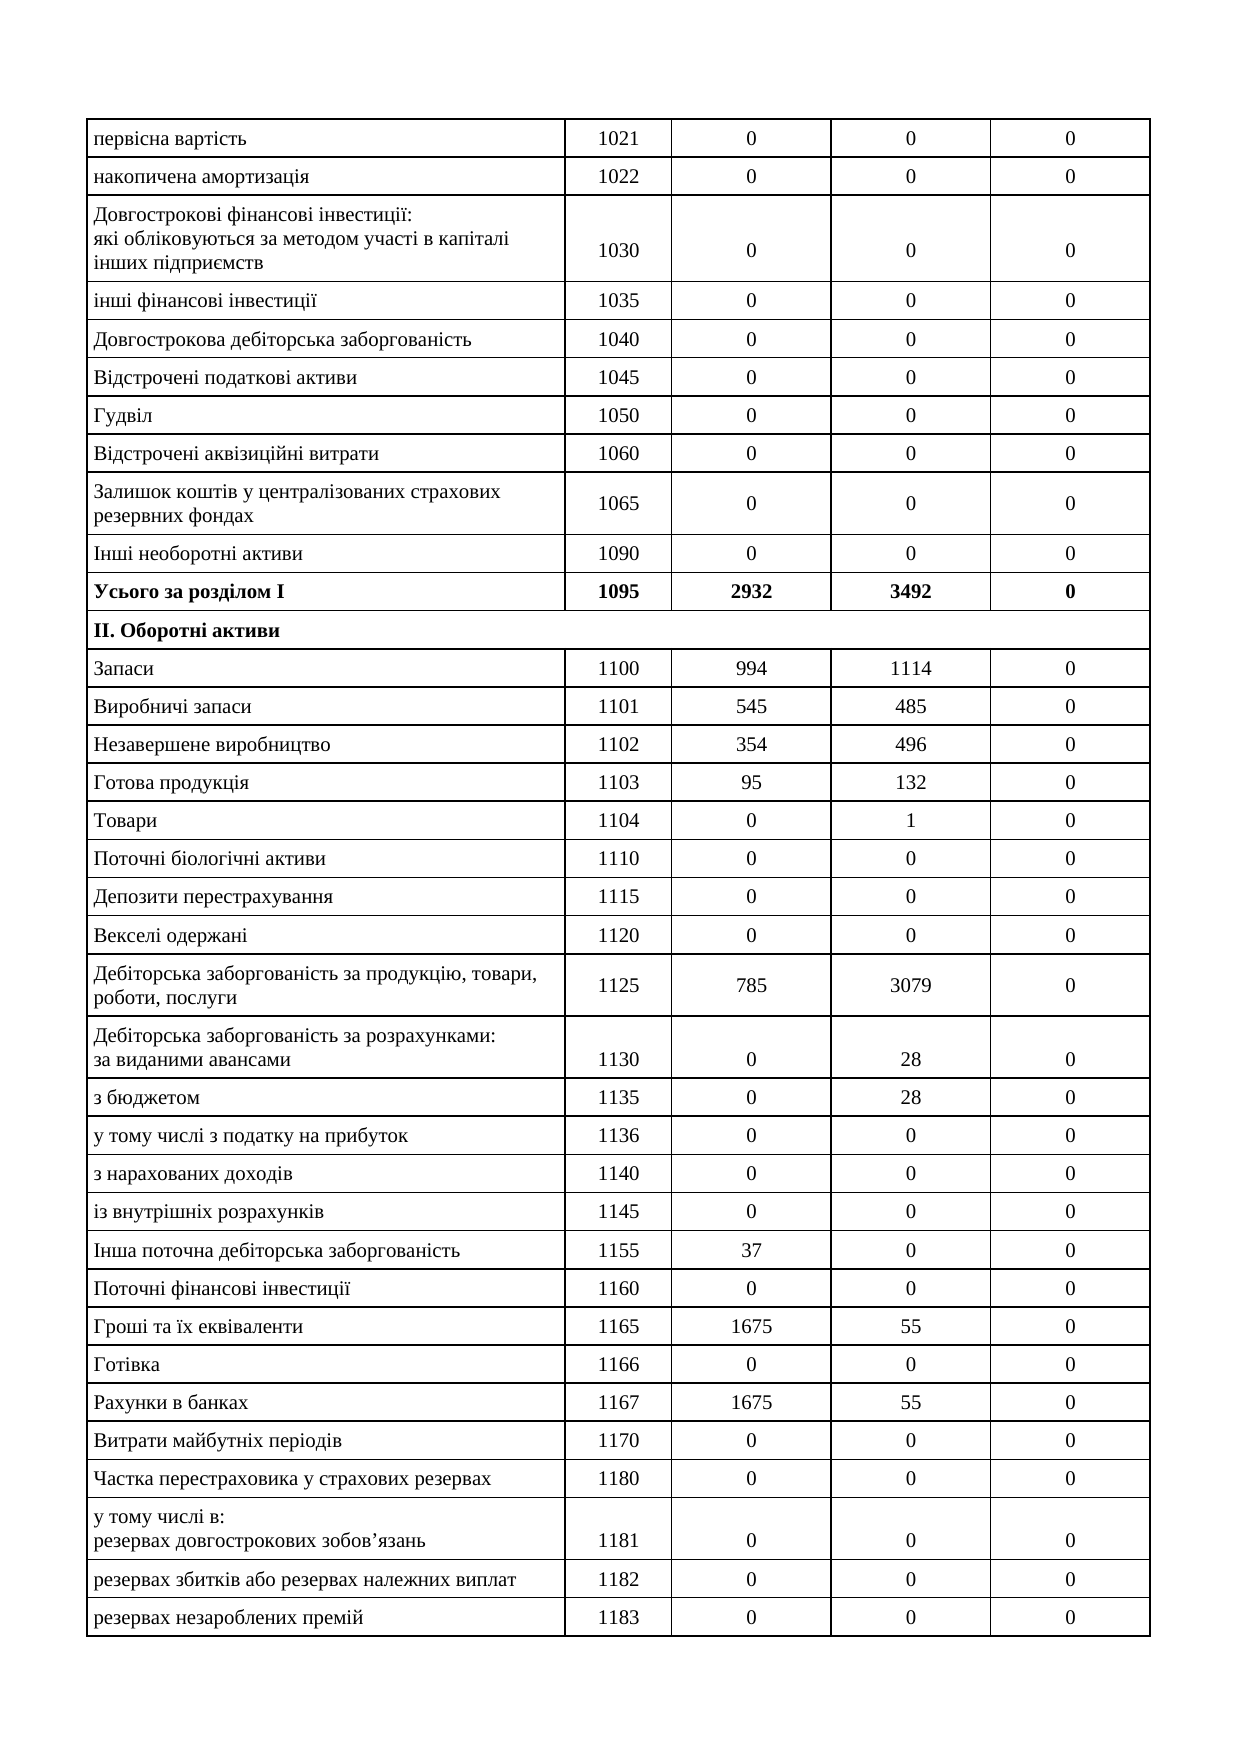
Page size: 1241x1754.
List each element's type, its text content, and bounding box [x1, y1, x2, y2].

table_cell 0 [991, 1231, 1149, 1268]
table_cell Рахунки в банках [88, 1384, 564, 1420]
table_cell 0 [991, 916, 1149, 953]
table_cell 1130 [566, 1017, 671, 1077]
table_cell 0 [832, 1117, 990, 1153]
table_cell 95 [672, 764, 830, 800]
table_cell 1095 [566, 573, 671, 610]
table_cell 0 [991, 120, 1149, 156]
table_cell 1101 [566, 688, 671, 724]
table_cell 0 [672, 320, 830, 357]
table_cell 0 [991, 688, 1149, 724]
table_cell 0 [672, 1346, 830, 1382]
table_cell 0 [991, 1155, 1149, 1192]
table_cell 0 [672, 840, 830, 877]
table_cell Гроші та їх еквіваленти [88, 1308, 564, 1344]
table_cell 0 [672, 435, 830, 471]
table_cell 1100 [566, 650, 671, 686]
table_cell 0 [991, 196, 1149, 281]
table_cell 3079 [832, 955, 990, 1015]
table_cell 1180 [566, 1460, 671, 1497]
table_cell 0 [991, 650, 1149, 686]
table_cell 1165 [566, 1308, 671, 1344]
table_cell 1155 [566, 1231, 671, 1268]
table_cell 1181 [566, 1498, 671, 1559]
table_cell 0 [991, 955, 1149, 1015]
table_cell 0 [832, 1155, 990, 1192]
table_cell Товари [88, 802, 564, 838]
table_cell Виробничі запаси [88, 688, 564, 724]
table_cell 1675 [672, 1308, 830, 1344]
table_cell 785 [672, 955, 830, 1015]
table_cell 0 [832, 916, 990, 953]
table_cell 0 [991, 1346, 1149, 1382]
table_cell 1160 [566, 1270, 671, 1306]
table_cell 0 [672, 1498, 830, 1559]
table_cell Дебіторська заборгованість за розрахунками: за виданими авансами [88, 1017, 564, 1077]
table_cell 0 [672, 802, 830, 838]
table_cell 1102 [566, 726, 671, 762]
table_cell 0 [832, 1270, 990, 1306]
table_cell 0 [991, 1270, 1149, 1306]
table_cell 0 [991, 282, 1149, 319]
table_cell 0 [832, 120, 990, 156]
table_cell Незавершене виробництво [88, 726, 564, 762]
table_cell 0 [832, 435, 990, 471]
table_cell 1114 [832, 650, 990, 686]
table_cell 0 [672, 1117, 830, 1153]
table_cell 28 [832, 1017, 990, 1077]
table_cell 1090 [566, 535, 671, 572]
table_cell 3492 [832, 573, 990, 610]
table_cell 0 [991, 1498, 1149, 1559]
table_cell 1021 [566, 120, 671, 156]
table_cell 0 [991, 473, 1149, 533]
table_cell первісна вартість [88, 120, 564, 156]
table_cell Інші необоротні активи [88, 535, 564, 572]
table_cell з нарахованих доходів [88, 1155, 564, 1192]
table_cell 1 [832, 802, 990, 838]
table_cell 0 [672, 1460, 830, 1497]
table_cell 0 [991, 802, 1149, 838]
table_cell 0 [991, 1193, 1149, 1230]
table_cell 1030 [566, 196, 671, 281]
table_cell 1145 [566, 1193, 671, 1230]
table_cell 0 [832, 473, 990, 533]
table_cell 0 [672, 878, 830, 915]
table_cell 1166 [566, 1346, 671, 1382]
table_cell 0 [672, 358, 830, 395]
table_cell 1103 [566, 764, 671, 800]
table_cell Витрати майбутніх періодів [88, 1422, 564, 1458]
table_cell з бюджетом [88, 1079, 564, 1115]
table_cell 1104 [566, 802, 671, 838]
table_cell Відстрочені аквізиційні витрати [88, 435, 564, 471]
table_cell 55 [832, 1308, 990, 1344]
table_cell 1035 [566, 282, 671, 319]
table_cell 0 [991, 320, 1149, 357]
table_cell 0 [672, 1422, 830, 1458]
table_cell 1182 [566, 1560, 671, 1597]
table_cell 0 [991, 1079, 1149, 1115]
table_cell 0 [832, 1346, 990, 1382]
table_cell 37 [672, 1231, 830, 1268]
table_cell 132 [832, 764, 990, 800]
table_cell Готівка [88, 1346, 564, 1382]
table_cell 0 [672, 158, 830, 194]
table_cell 0 [991, 535, 1149, 572]
table_cell 0 [672, 282, 830, 319]
table_cell 0 [991, 840, 1149, 877]
table_cell 0 [991, 1117, 1149, 1153]
table_cell 0 [991, 1017, 1149, 1077]
table_cell 496 [832, 726, 990, 762]
table_cell 0 [832, 358, 990, 395]
table_cell 0 [832, 1231, 990, 1268]
table_cell 0 [991, 1560, 1149, 1597]
table_cell 0 [672, 1155, 830, 1192]
table_cell 0 [991, 1460, 1149, 1497]
table_cell 1040 [566, 320, 671, 357]
table_cell 1170 [566, 1422, 671, 1458]
table_cell Готова продукція [88, 764, 564, 800]
table_cell 0 [991, 726, 1149, 762]
table_cell Депозити перестрахування [88, 878, 564, 915]
table_cell Відстрочені податкові активи [88, 358, 564, 395]
table_cell 1675 [672, 1384, 830, 1420]
table_cell 0 [991, 878, 1149, 915]
table_cell 354 [672, 726, 830, 762]
table_cell 0 [991, 397, 1149, 433]
table_cell 1045 [566, 358, 671, 395]
table_cell 545 [672, 688, 830, 724]
table_cell 0 [991, 435, 1149, 471]
table_cell 0 [991, 1598, 1149, 1635]
table_cell Довгострокові фінансові інвестиції: які обліковуються за методом участі в капіталі інших підприємств [88, 196, 564, 281]
table_cell 0 [832, 1598, 990, 1635]
table_cell 28 [832, 1079, 990, 1115]
table_cell Поточні біологічні активи [88, 840, 564, 877]
table_cell Довгострокова дебіторська заборгованість [88, 320, 564, 357]
table_cell 0 [832, 840, 990, 877]
table_cell 0 [832, 1560, 990, 1597]
table_cell 0 [832, 282, 990, 319]
table_cell 0 [832, 1460, 990, 1497]
table_cell інші фінансові інвестиції [88, 282, 564, 319]
table_cell 1050 [566, 397, 671, 433]
table_cell 0 [991, 764, 1149, 800]
table_cell 0 [672, 1017, 830, 1077]
table_cell 1183 [566, 1598, 671, 1635]
table_cell 0 [991, 573, 1149, 610]
table_cell 0 [832, 1193, 990, 1230]
table_cell 0 [991, 1384, 1149, 1420]
table_cell Векселі одержані [88, 916, 564, 953]
table_cell Гудвіл [88, 397, 564, 433]
table_cell 0 [672, 1079, 830, 1115]
table_cell 55 [832, 1384, 990, 1420]
table_cell Інша поточна дебіторська заборгованість [88, 1231, 564, 1268]
table_cell 1136 [566, 1117, 671, 1153]
table_cell 0 [672, 196, 830, 281]
table_cell із внутрішніх розрахунків [88, 1193, 564, 1230]
table_cell 1115 [566, 878, 671, 915]
table_cell 1065 [566, 473, 671, 533]
table_cell 1125 [566, 955, 671, 1015]
table_cell 0 [832, 1498, 990, 1559]
table_cell 0 [672, 473, 830, 533]
table_cell Залишок коштів у централізованих страхових резервних фондах [88, 473, 564, 533]
table_cell у тому числі в: резервах довгострокових зобов’язань [88, 1498, 564, 1559]
table_cell накопичена амортизація [88, 158, 564, 194]
table_cell 0 [672, 1598, 830, 1635]
table_cell 994 [672, 650, 830, 686]
table_cell 0 [672, 1270, 830, 1306]
table_cell 2932 [672, 573, 830, 610]
table_cell 0 [832, 196, 990, 281]
table_cell 1140 [566, 1155, 671, 1192]
table_cell 0 [672, 535, 830, 572]
table_cell Дебіторська заборгованість за продукцію, товари, роботи, послуги [88, 955, 564, 1015]
table_cell 485 [832, 688, 990, 724]
table_cell Поточні фінансові інвестиції [88, 1270, 564, 1306]
table_cell 0 [991, 1308, 1149, 1344]
table_cell резервах незароблених премій [88, 1598, 564, 1635]
table_cell 0 [991, 158, 1149, 194]
table_cell Частка перестраховика у страхових резервах [88, 1460, 564, 1497]
table_cell 0 [672, 1193, 830, 1230]
table_cell 0 [672, 120, 830, 156]
table_cell 0 [832, 535, 990, 572]
table_cell II. Оборотні активи [88, 611, 1149, 648]
table_cell 1120 [566, 916, 671, 953]
table_cell 0 [832, 878, 990, 915]
table_cell резервах збитків або резервах належних виплат [88, 1560, 564, 1597]
table_cell 0 [672, 1560, 830, 1597]
table_cell 0 [832, 1422, 990, 1458]
table_cell 1110 [566, 840, 671, 877]
table_cell 0 [991, 358, 1149, 395]
table_cell 0 [832, 397, 990, 433]
table_cell 1135 [566, 1079, 671, 1115]
table_cell 0 [672, 916, 830, 953]
table_cell 0 [832, 158, 990, 194]
table_cell Усього за розділом I [88, 573, 564, 610]
table_cell у тому числі з податку на прибуток [88, 1117, 564, 1153]
table_cell 1060 [566, 435, 671, 471]
table_cell 0 [991, 1422, 1149, 1458]
table_cell 1022 [566, 158, 671, 194]
table_cell 1167 [566, 1384, 671, 1420]
table_cell 0 [832, 320, 990, 357]
table_cell Запаси [88, 650, 564, 686]
table_cell 0 [672, 397, 830, 433]
